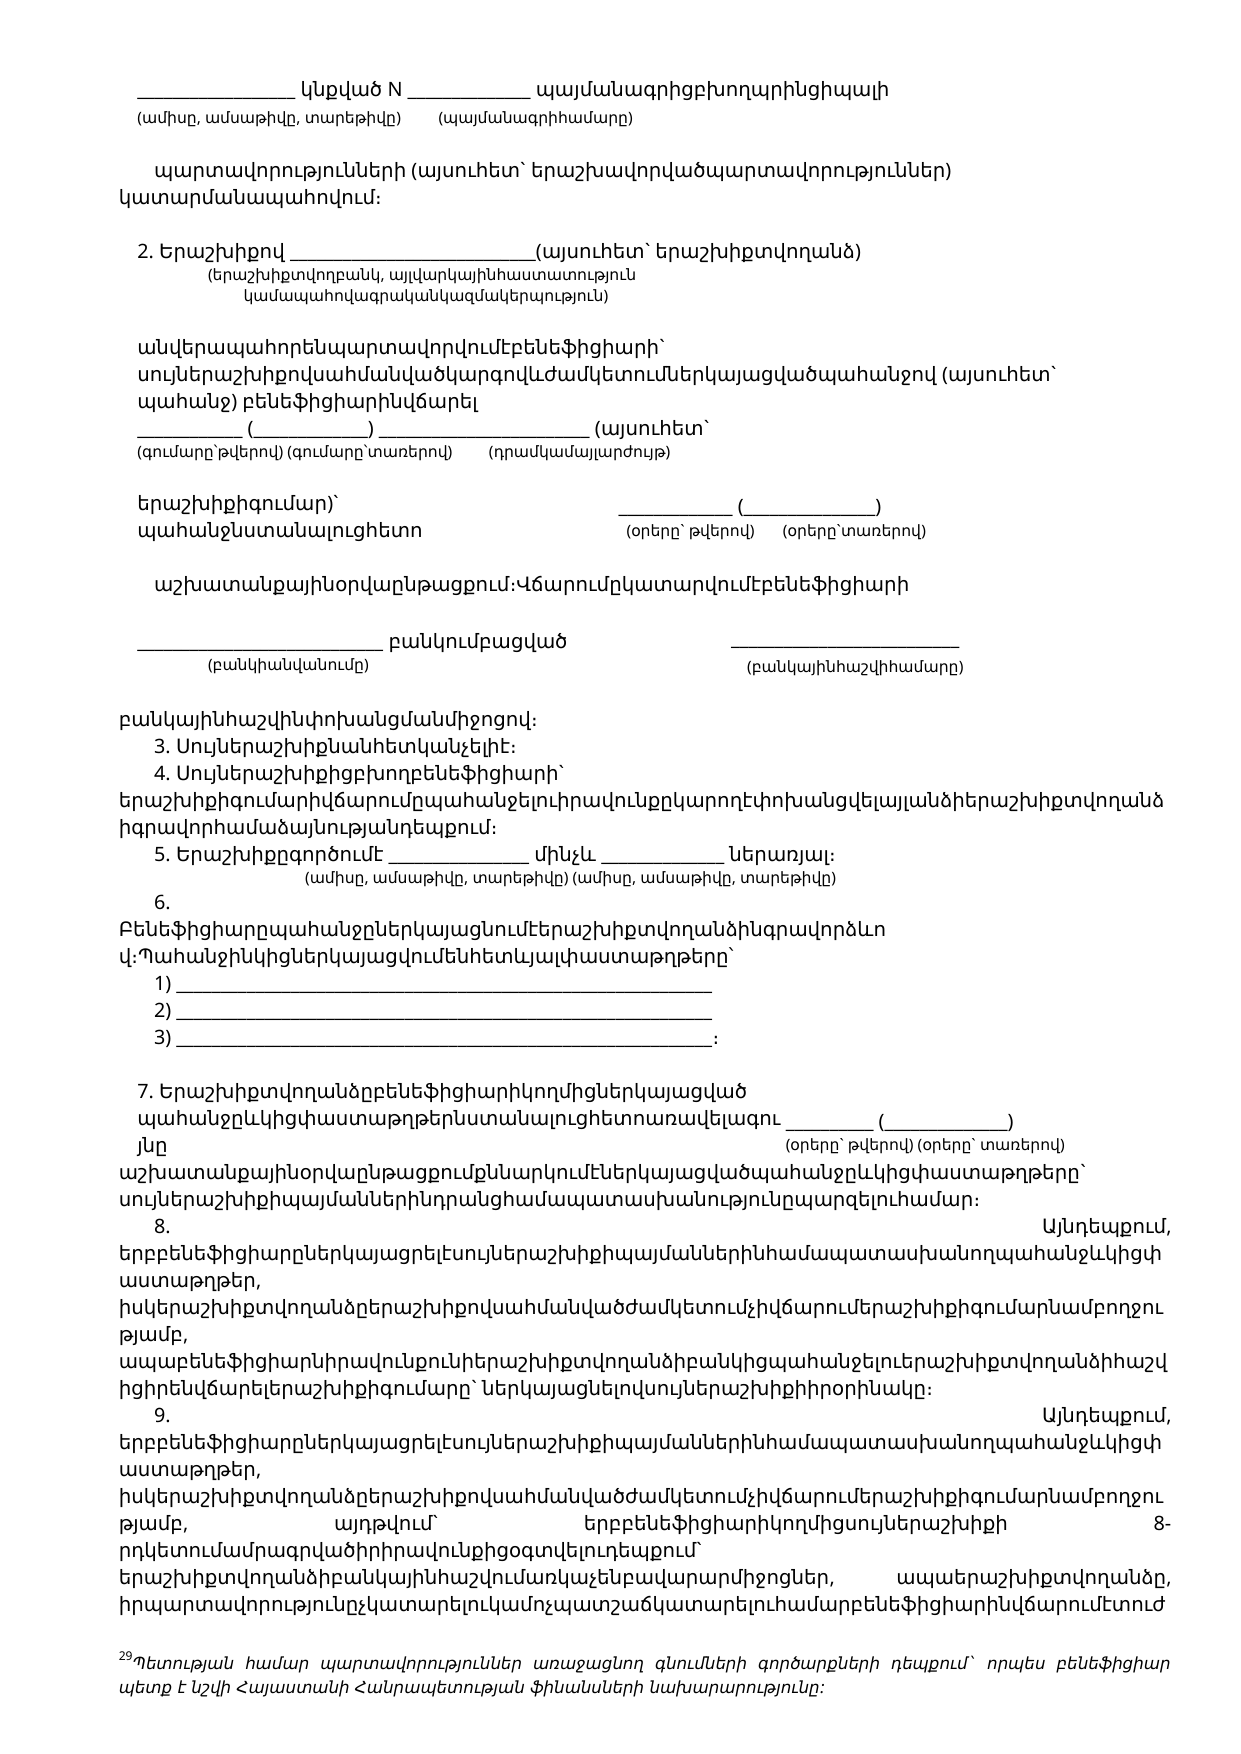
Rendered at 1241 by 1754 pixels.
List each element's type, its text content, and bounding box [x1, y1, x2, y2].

table_header __________________ կնքված N ______________ պայմանագրիցբխողպրինցիպալի (ամիսը, ամսաթիվը, տարեթիվը) (պայմանագրիհամարը) [137, 75, 1153, 129]
text 5. Երաշխիքըգործումէ ________________ մինչև ______________ ներառյալ։ [118, 840, 1171, 867]
table_header 7. Երաշխիքտվողանձըբենեֆիցիարիկողմիցներկայացված պահանջըևկիցփաստաթղթերնստանալուցհետոառավելագույնը [137, 1077, 786, 1158]
text 4. Սույներաշխիքիցբխողբենեֆիցիարի` երաշխիքիգումարիվճարումըպահանջելուիրավունքըկարողէփոխանցվելայլանձիերաշխիքտվողանձիգրավորհամաձայնությանդեպքում։ [118, 759, 1171, 840]
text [118, 1401, 1171, 1617]
table_header անվերապահորենպարտավորվումէբենեֆիցիարի` սույներաշխիքովսահմանվածկարգովևժամկետումներկայացվածպահանջով (այսուհետ` պահանջ) բենեֆիցիարինվճարել ____________ (_____________) ________________________ (այսուհետ` (գումարը՝թվերով) (գումարը՝տառերով) (դրամկամայլարժույթ) [137, 333, 1153, 462]
table_header __________ (______________) (օրերը` թվերով) (օրերը` տառերով) [786, 1077, 1153, 1158]
text (ամիսը, ամսաթիվը, տարեթիվը) (ամիսը, ամսաթիվը, տարեթիվը) [225, 867, 1171, 888]
text 3. Սույներաշխիքնանհետկանչելիէ։ [118, 732, 1171, 759]
text բանկայինհաշվինփոխանցմանմիջոցով։ [118, 705, 1171, 732]
text 6. Բենեֆիցիարըպահանջըներկայացնումէերաշխիքտվողանձինգրավորձևով։Պահանջինկիցներկայացվումենհետևյալփաստաթղթերը՝ [118, 888, 1171, 969]
text պարտավորությունների (այսուհետ` երաշխավորվածպարտավորություններ) կատարմանապահովում։ [118, 156, 1171, 210]
text 8. Այնդեպքում, երբբենեֆիցիարըներկայացրելէսույներաշխիքիպայմաններինհամապատասխանողպահանջևկիցփաստաթղթեր, իսկերաշխիքտվողանձըերաշխիքովսահմանվածժամկետումչիվճարումերաշխիքիգումարնամբողջությամբ, ապաբենեֆիցիարնիրավունքունիերաշխիքտվողանձիբանկիցպահանջելուերաշխիքտվողանձիհաշվիցիրենվճարելերաշխիքիգումարը` ներկայացնելովսույներաշխիքիիրօրինակը։ [118, 1212, 1171, 1401]
table_header ____________________________ բանկումբացված (բանկիանվանումը) [137, 624, 731, 678]
table_header երաշխիքիգումար)` պահանջնստանալուցհետո [137, 490, 618, 543]
table_header __________________________ (բանկայինհաշվիհամարը) [731, 624, 1153, 678]
text 2) _____________________________________________________________ [118, 996, 1171, 1023]
text աշխատանքայինօրվաընթացքում։Վճարումըկատարվումէբենեֆիցիարի [118, 570, 1171, 597]
table_header 2. Երաշխիքով ____________________________(այսուհետ` երաշխիքտվողանձ) (երաշխիքտվողբանկ, այլվարկայինհաստատություն կամապահովագրականկազմակերպություն) [137, 237, 1153, 306]
text 3) _____________________________________________________________։ [118, 1023, 1171, 1050]
text աշխատանքայինօրվաընթացքումքննարկումէներկայացվածպահանջըևկիցփաստաթղթերը` սույներաշխիքիպայմաններինդրանցհամապատասխանությունըպարզելուհամար։ [118, 1158, 1171, 1212]
text 1) _____________________________________________________________ [118, 969, 1171, 996]
table_header _____________ (_______________) (օրերը` թվերով) (օրերը`տառերով) [618, 490, 1153, 543]
